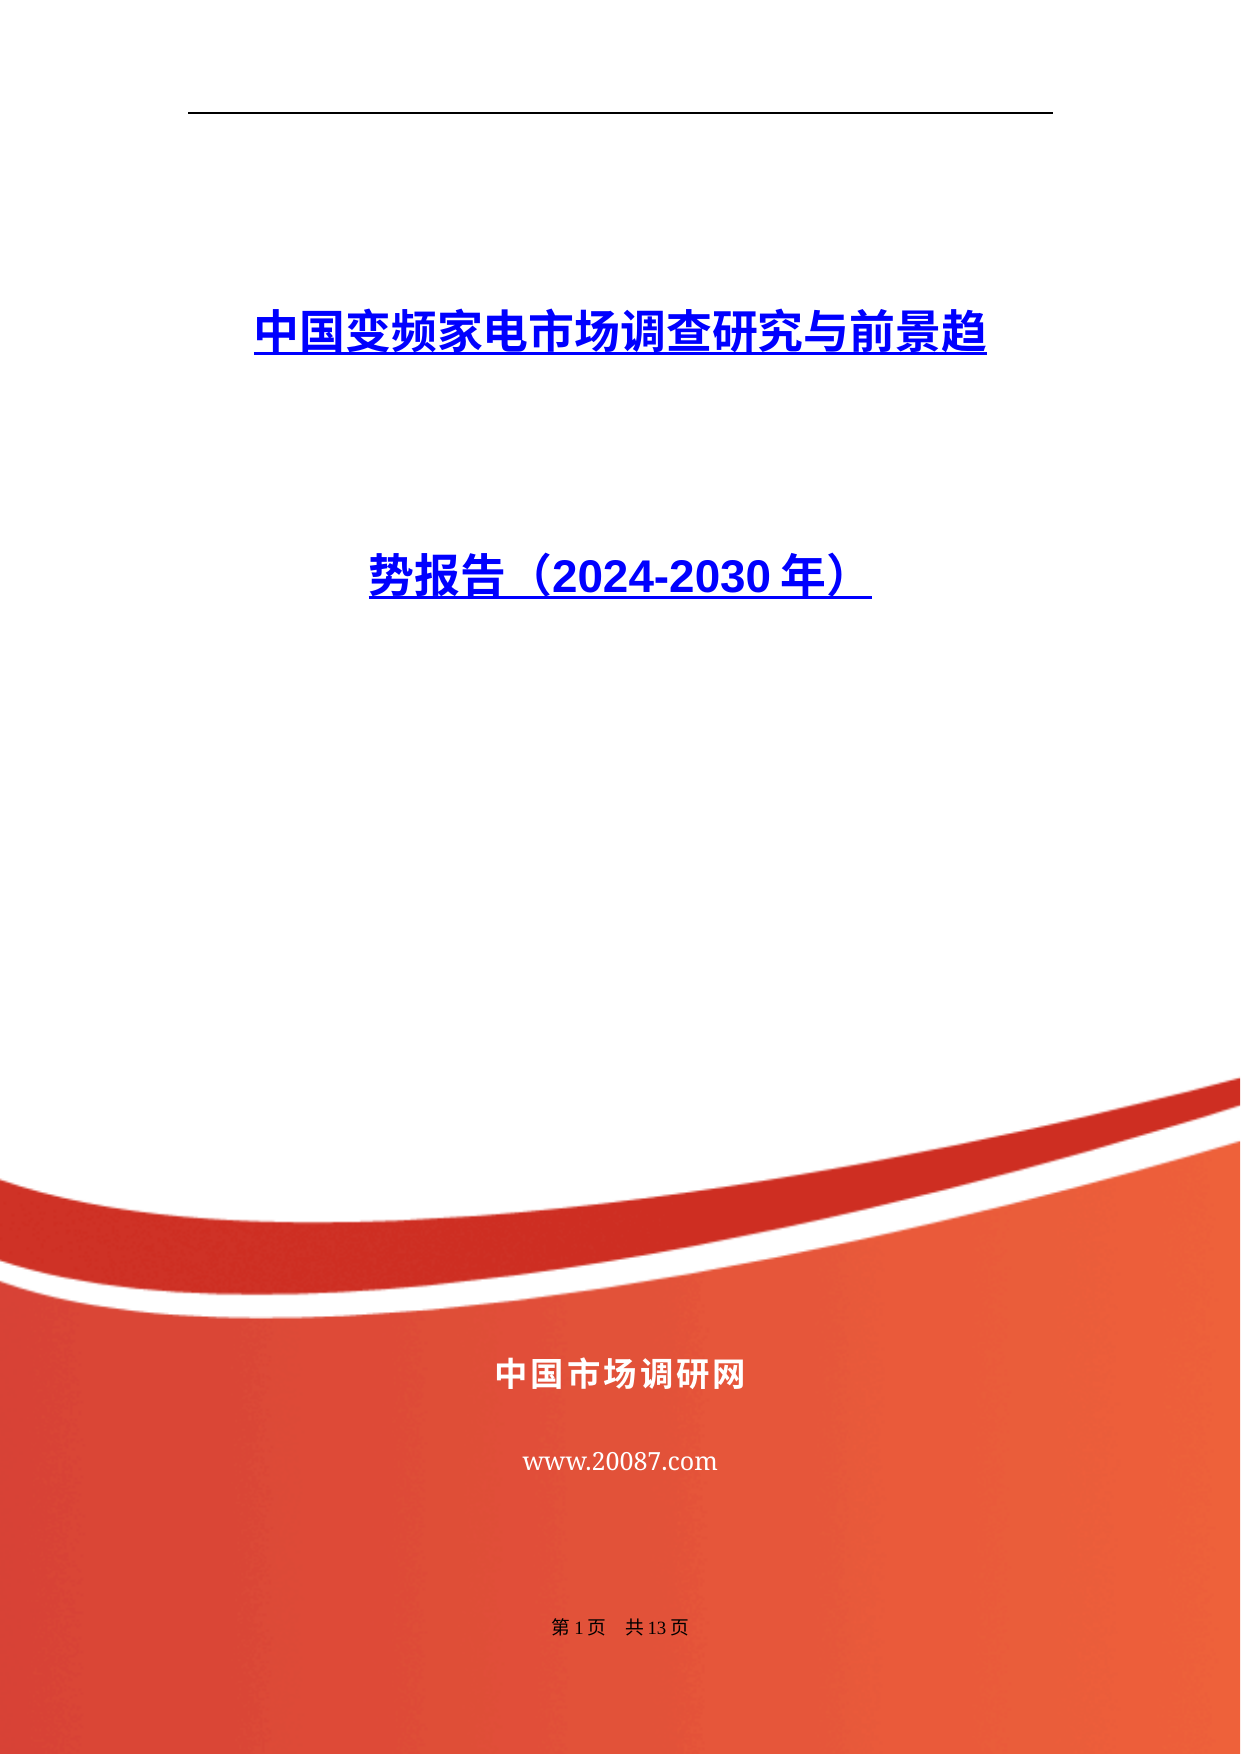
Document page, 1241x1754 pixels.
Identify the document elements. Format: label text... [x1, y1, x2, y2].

text www.20087.com [187, 1428, 1053, 1493]
picture [0, 1006, 1241, 1754]
table_header 中国变频家电市场调查研究与前景趋势报告（2024-2030年） [188, 207, 1053, 773]
subtitle 中国市场调研网 [187, 1339, 1053, 1404]
